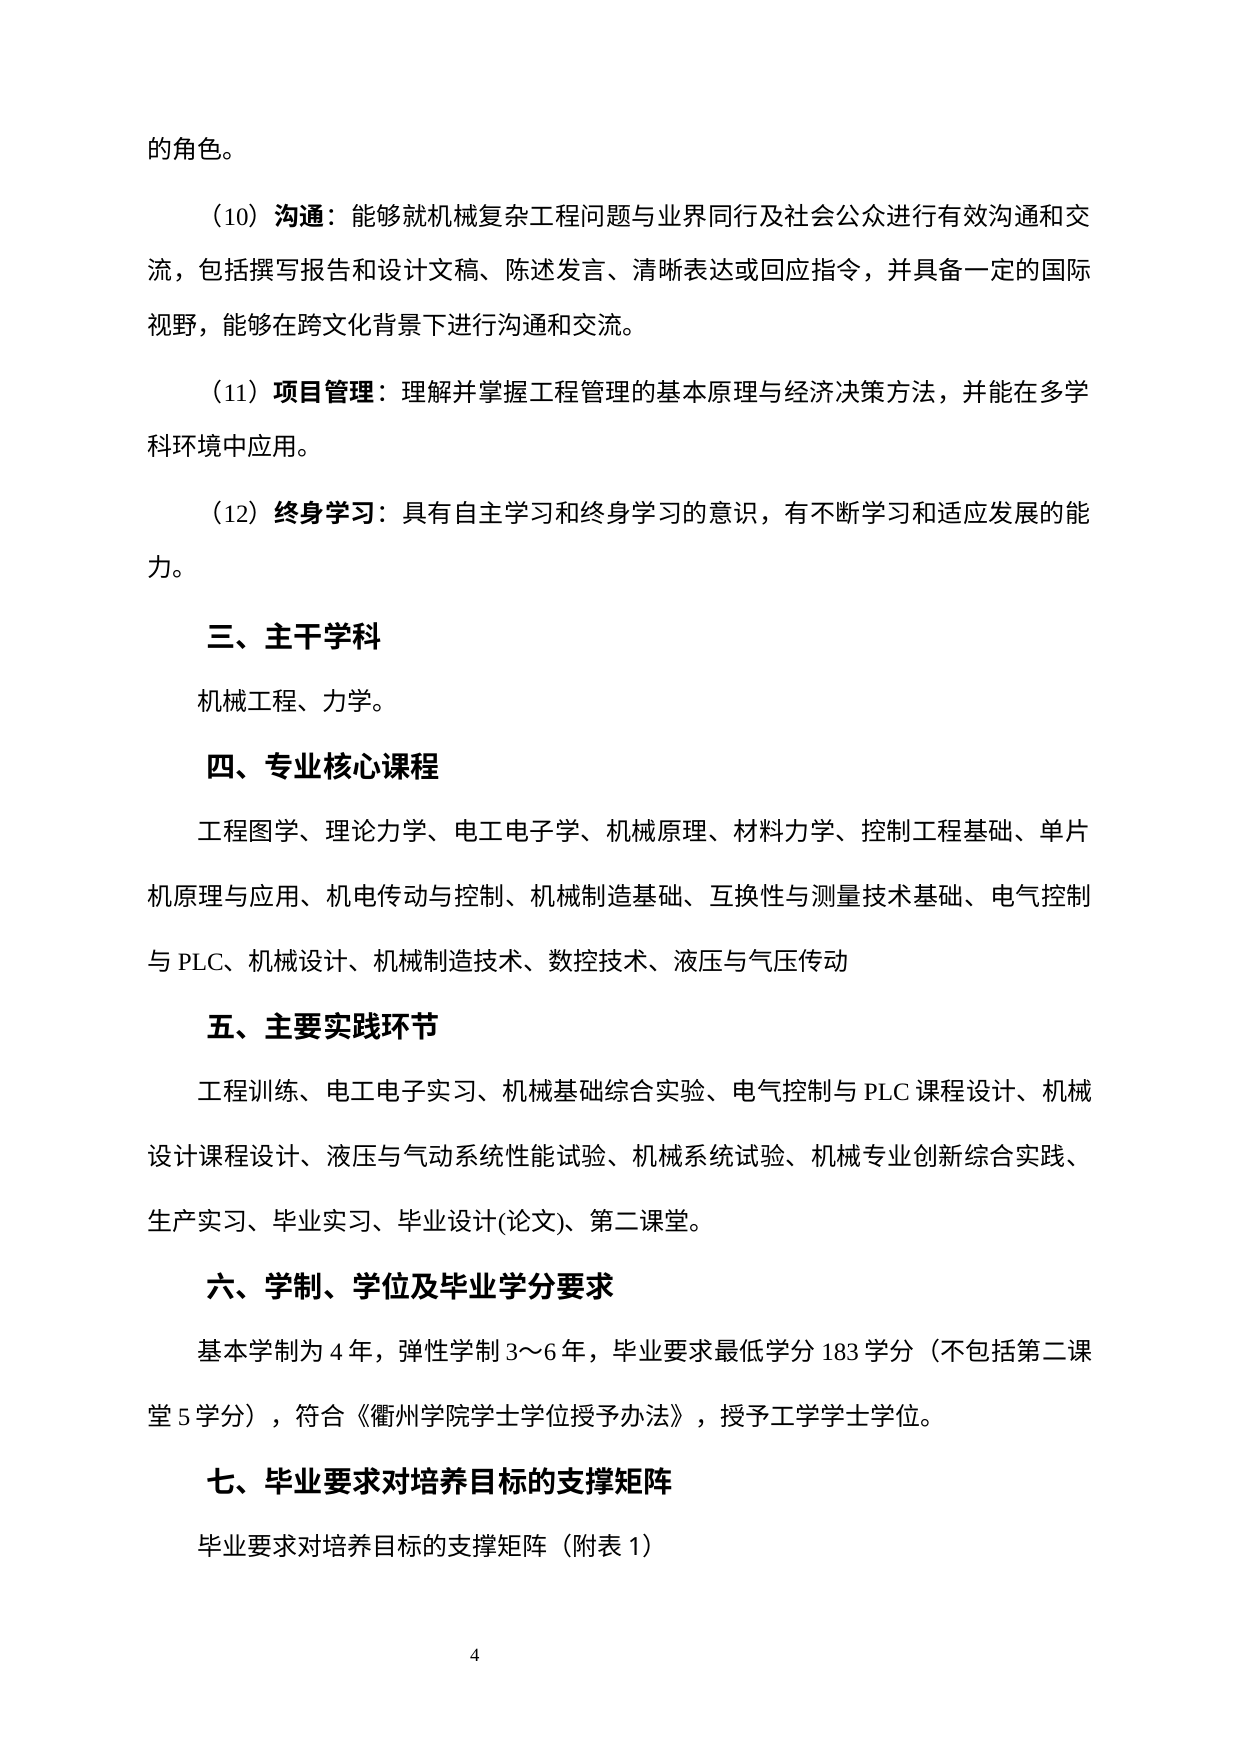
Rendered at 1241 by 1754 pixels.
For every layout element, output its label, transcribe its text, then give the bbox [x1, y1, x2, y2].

text （12）终身学习：具有自主学习和终身学习的意识，有不断学习和适应发展的能力。 [148, 493, 1092, 584]
text （10）沟通：能够就机械复杂工程问题与业界同行及社会公众进行有效沟通和交流，包括撰写报告和设计文稿、陈述发言、清晰表达或回应指令，并具备一定的国际视野，能够在跨文化背景下进行沟通和交流。 [148, 196, 1092, 341]
text 三、主干学科 [148, 602, 1092, 667]
text 工程图学、理论力学、电工电子学、机械原理、材料力学、控制工程基础、单片机原理与应用、机电传动与控制、机械制造基础、互换性与测量技术基础、电气控制与PLC、机械设计、机械制造技术、数控技术、液压与气压传动 [148, 797, 1092, 992]
text 工程训练、电工电子实习、机械基础综合实验、电气控制与PLC课程设计、机械设计课程设计、液压与气动系统性能试验、机械系统试验、机械专业创新综合实践、生产实习、毕业实习、毕业设计(论文)、第二课堂。 [148, 1057, 1092, 1252]
text 基本学制为4年，弹性学制3～6年，毕业要求最低学分183学分（不包括第二课堂5学分），符合《衢州学院学士学位授予办法》，授予工学学士学位。 [148, 1317, 1092, 1447]
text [148, 129, 1092, 166]
text 六、学制、学位及毕业学分要求 [148, 1252, 1092, 1317]
text 七、毕业要求对培养目标的支撑矩阵 [148, 1447, 1092, 1512]
text （11）项目管理：理解并掌握工程管理的基本原理与经济决策方法，并能在多学科环境中应用。 [148, 372, 1092, 463]
text 五、主要实践环节 [148, 992, 1092, 1057]
text 毕业要求对培养目标的支撑矩阵（附表1） [148, 1512, 1092, 1577]
text 机械工程、力学。 [148, 667, 1092, 732]
text 四、专业核心课程 [148, 732, 1092, 797]
